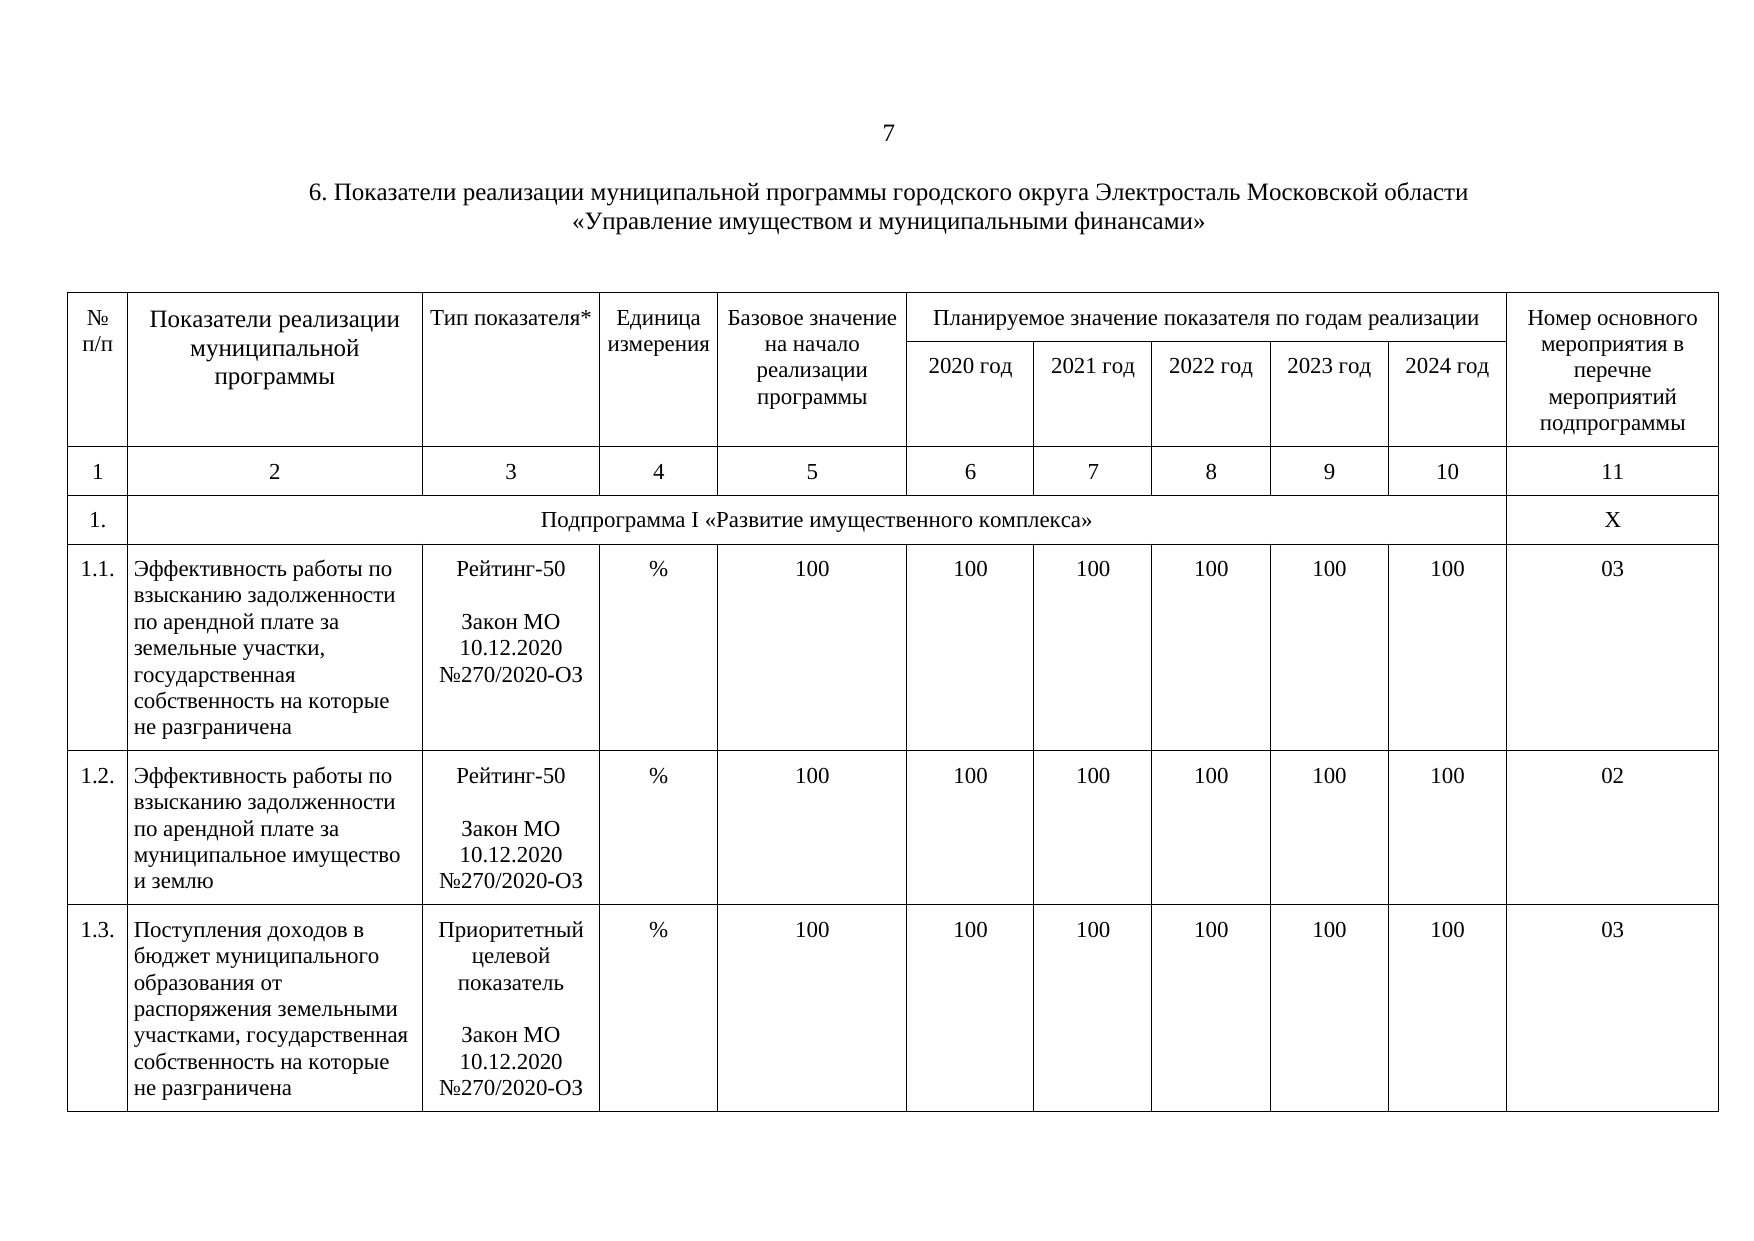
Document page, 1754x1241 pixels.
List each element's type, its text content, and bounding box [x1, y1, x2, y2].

table_cell 100 [1271, 751, 1388, 904]
table_cell 03 [1507, 545, 1718, 750]
table_cell 9 [1271, 447, 1388, 495]
table_cell 2024 год [1389, 342, 1506, 446]
table_cell Поступления доходов в бюджет муниципального образования от распоряжения земельными участками, государственная собственность на которые не разграничена [128, 905, 422, 1111]
table_cell 5 [718, 447, 906, 495]
table_cell 100 [1271, 905, 1388, 1111]
table_cell 100 [1152, 905, 1270, 1111]
table_cell Х [1507, 496, 1718, 543]
table_cell Рейтинг-50 Закон МО 10.12.2020 №270/2020-ОЗ [423, 751, 599, 904]
table_cell 11 [1507, 447, 1718, 495]
table_cell 4 [600, 447, 717, 495]
table_header Показатели реализации муниципальной программы [128, 293, 422, 446]
table_cell 100 [1034, 545, 1151, 750]
table_cell 100 [718, 905, 906, 1111]
table_cell % [600, 545, 717, 750]
table_cell 1 [68, 447, 127, 495]
table_cell 100 [907, 905, 1033, 1111]
table_cell 1.1. [68, 545, 127, 750]
table_cell 100 [1034, 751, 1151, 904]
table_cell 100 [907, 751, 1033, 904]
table_cell 100 [718, 751, 906, 904]
table_cell 100 [1389, 545, 1506, 750]
table_cell 100 [1034, 905, 1151, 1111]
table_cell 100 [1389, 751, 1506, 904]
table_cell 2020 год [907, 342, 1033, 446]
table_cell 3 [423, 447, 599, 495]
table_cell % [600, 751, 717, 904]
table_cell 100 [907, 545, 1033, 750]
text «Управление имуществом и муниципальными финансами» [83, 206, 1695, 235]
table_cell 100 [1152, 751, 1270, 904]
table_cell 2022 год [1152, 342, 1270, 446]
table_cell 8 [1152, 447, 1270, 495]
table_header Базовое значение на начало реализации программы [718, 293, 906, 446]
table_cell 1.2. [68, 751, 127, 904]
table_cell 10 [1389, 447, 1506, 495]
table_cell Рейтинг-50 Закон МО 10.12.2020 №270/2020-ОЗ [423, 545, 599, 750]
table_cell 1.3. [68, 905, 127, 1111]
table_header Тип показателя* [423, 293, 599, 446]
table_header Номер основного мероприятия в перечне мероприятий подпрограммы [1507, 293, 1718, 446]
table_cell Подпрограмма I «Развитие имущественного комплекса» [128, 496, 1506, 543]
table_header № п/п [68, 293, 127, 446]
table_cell 2 [128, 447, 422, 495]
table_cell 100 [1389, 905, 1506, 1111]
table_cell 2023 год [1271, 342, 1388, 446]
table_cell % [600, 905, 717, 1111]
table_cell 1. [68, 496, 127, 543]
table_cell 100 [718, 545, 906, 750]
table_cell Эффективность работы по взысканию задолженности по арендной плате за земельные участки, государственная собственность на которые не разграничена [128, 545, 422, 750]
table_cell 6 [907, 447, 1033, 495]
table_cell Эффективность работы по взысканию задолженности по арендной плате за муниципальное имущество и землю [128, 751, 422, 904]
table_cell 100 [1271, 545, 1388, 750]
text 6. Показатели реализации муниципальной программы городского округа Электросталь Московской области [83, 177, 1695, 206]
table_cell 100 [1152, 545, 1270, 750]
table_cell 02 [1507, 751, 1718, 904]
table_header Единица измерения [600, 293, 717, 446]
table_cell 7 [1034, 447, 1151, 495]
table_header Планируемое значение показателя по годам реализации [907, 293, 1506, 341]
table_cell 2021 год [1034, 342, 1151, 446]
table_cell 03 [1507, 905, 1718, 1111]
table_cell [423, 905, 599, 1111]
